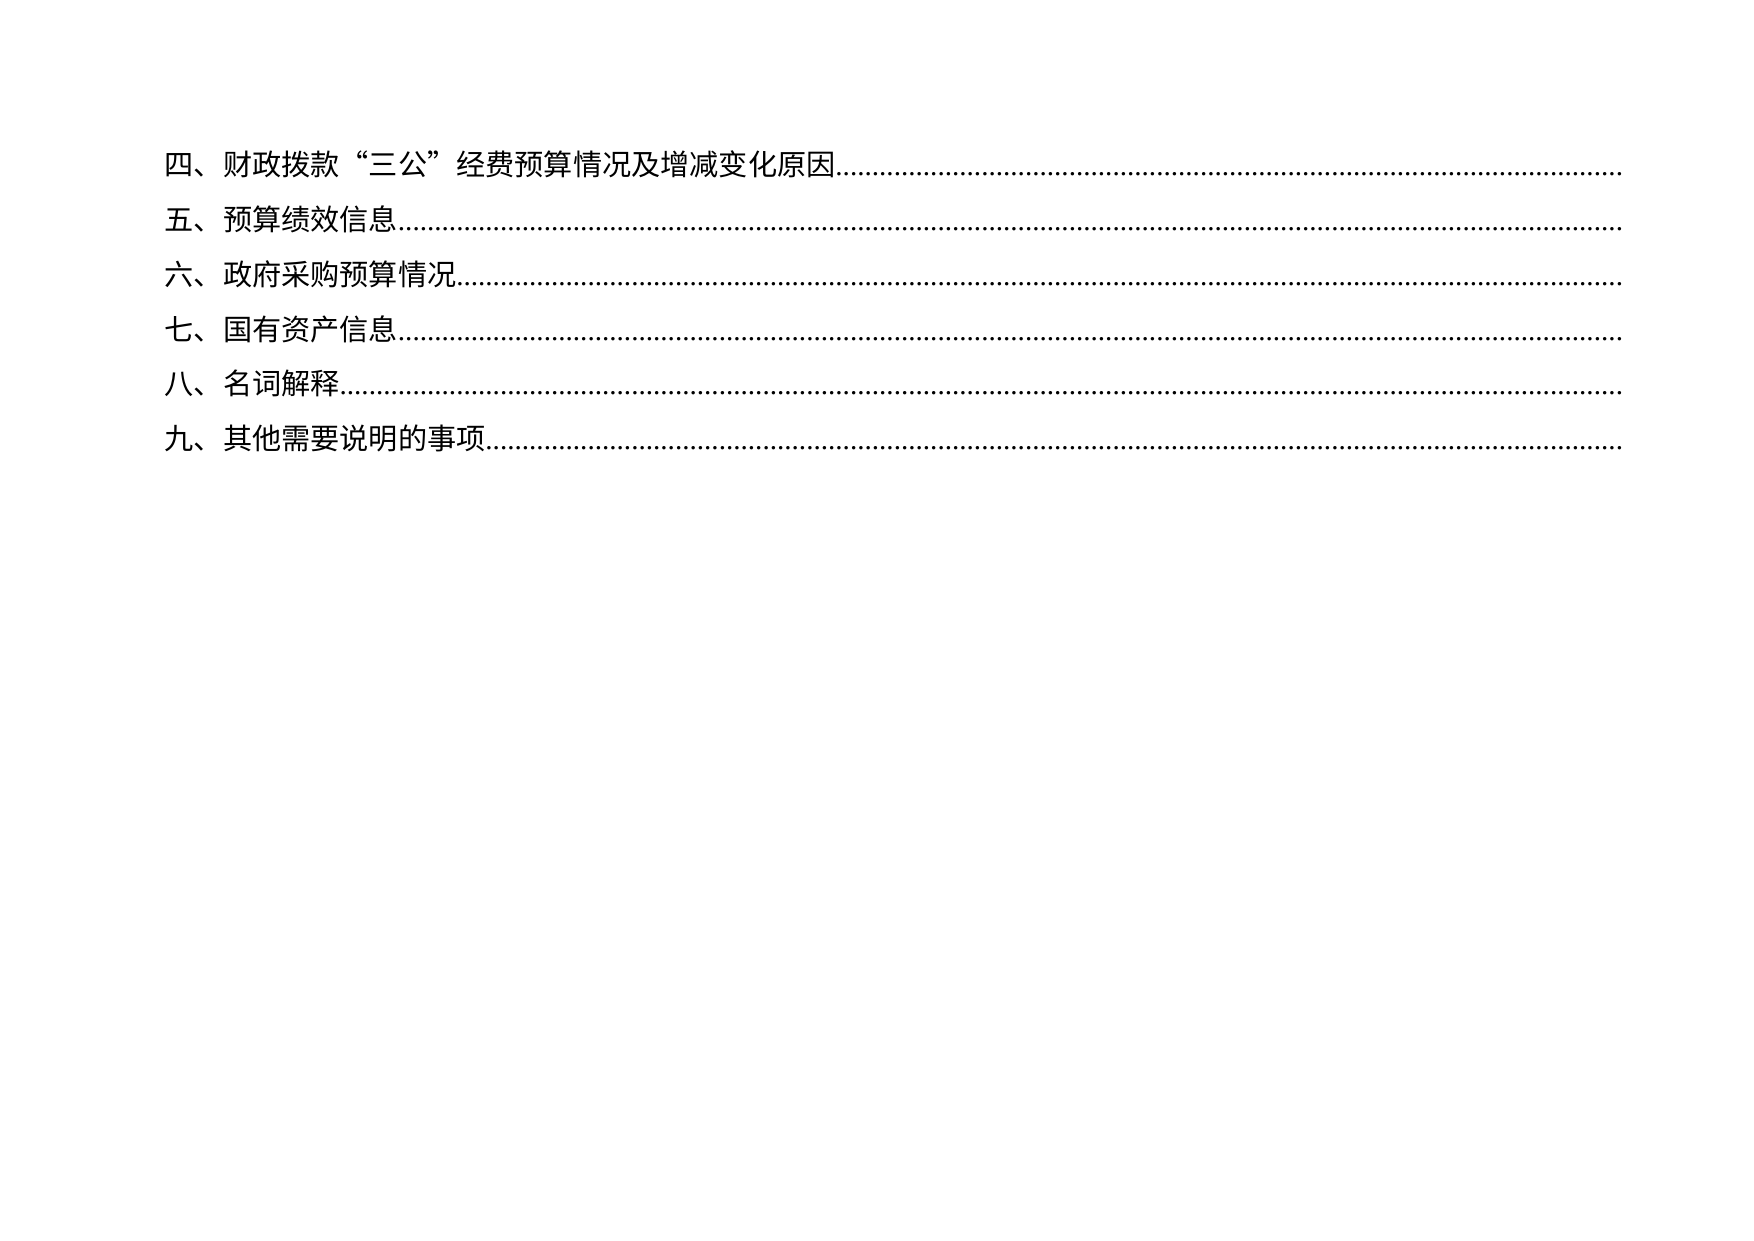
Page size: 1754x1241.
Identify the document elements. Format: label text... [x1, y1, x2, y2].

text 六、政府采购预算情况 [106, 251, 1648, 294]
text 四、财政拨款“三公”经费预算情况及增减变化原因 [106, 142, 1648, 184]
text 八、名词解释 [106, 361, 1648, 403]
text 七、国有资产信息 [106, 306, 1648, 348]
text 五、预算绩效信息 [106, 197, 1648, 239]
text 九、其他需要说明的事项 [106, 416, 1648, 458]
